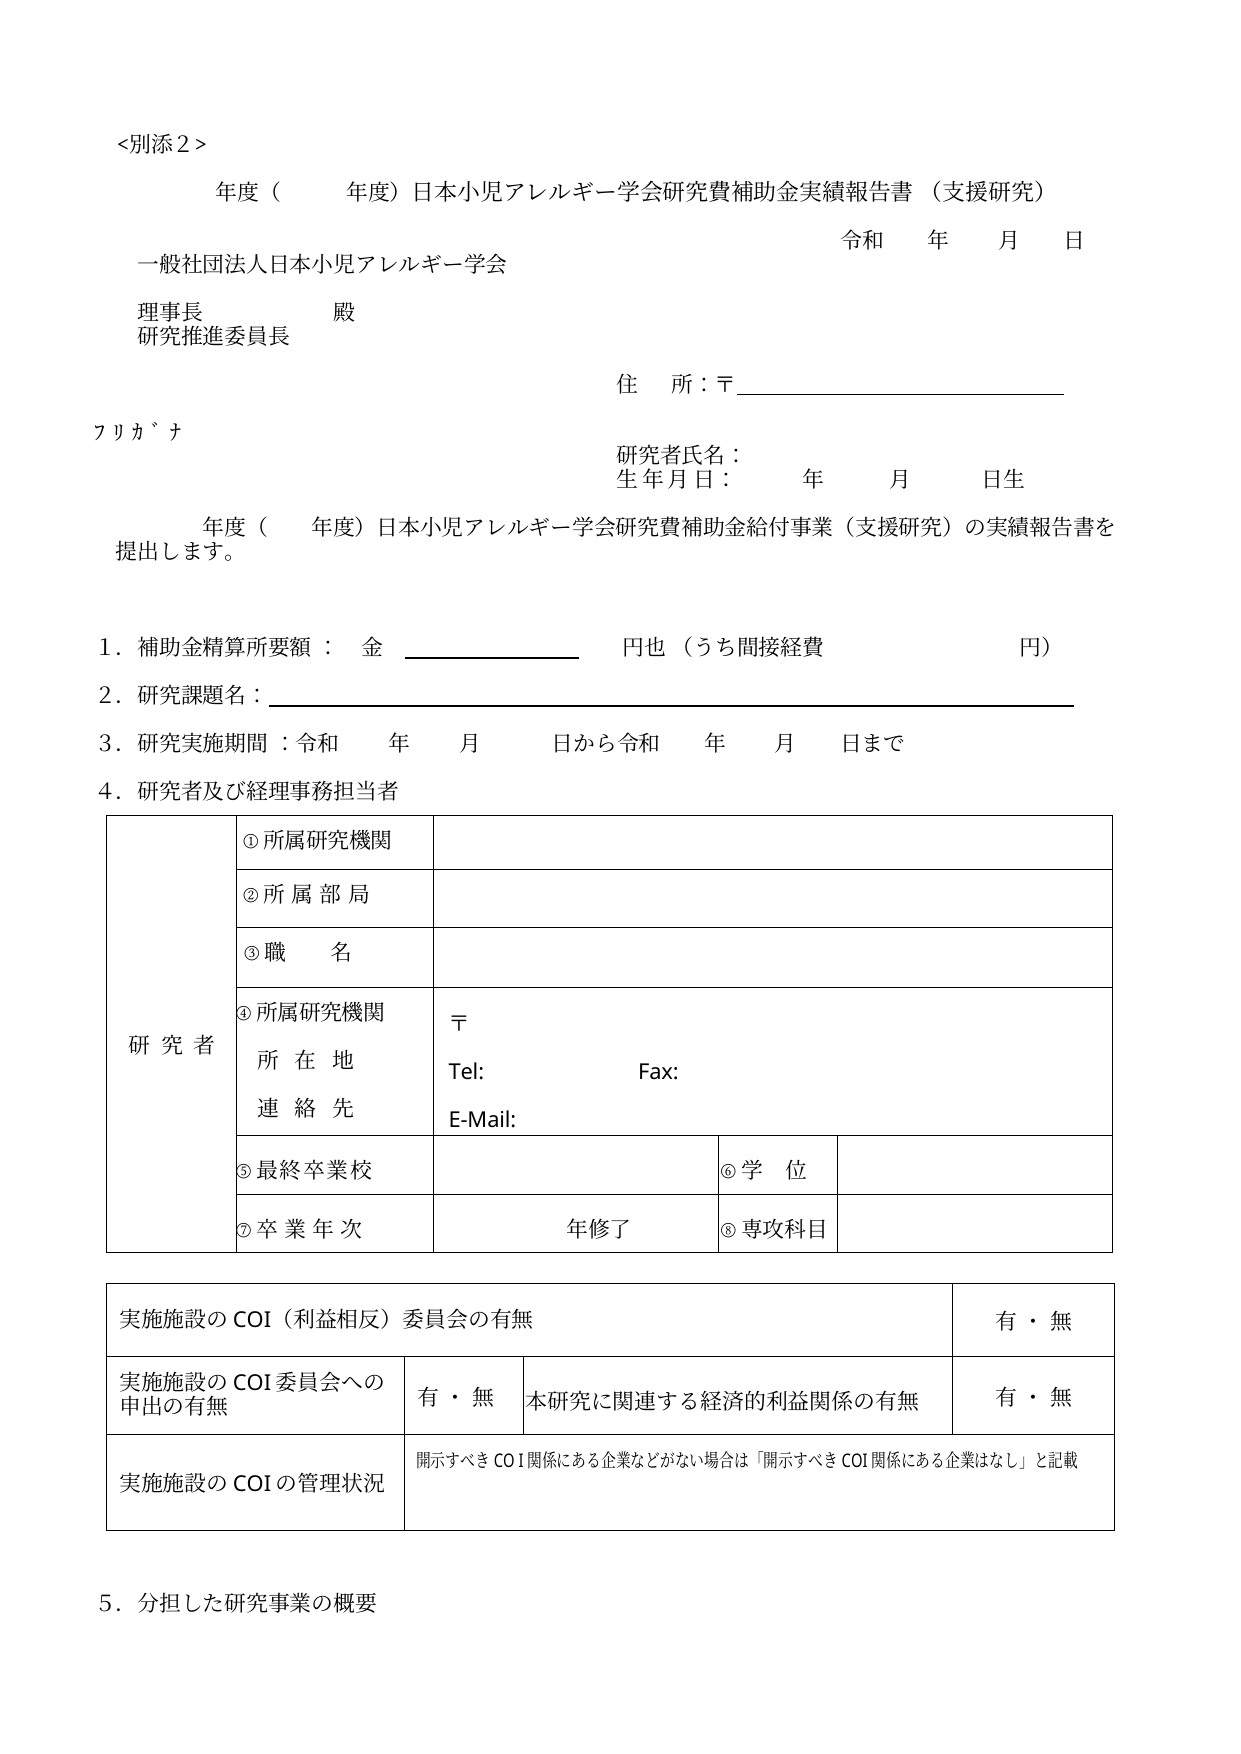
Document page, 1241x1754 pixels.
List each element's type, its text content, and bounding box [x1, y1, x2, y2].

table_header ①所属研究機関 [237, 816, 433, 869]
table_cell 開示すべきCO I 関係にある企業などがない場合は「開示すべきCOI 関係にある企業はなし」と記載 [405, 1435, 1114, 1530]
text ３．研究実施期間 ：令和 年 月 日から令和 年 月 日まで [94, 732, 1152, 756]
table_cell ⑦卒業年次 [237, 1195, 433, 1252]
table_cell 実施施設のCOI委員会への 申出の有無 [107, 1357, 404, 1434]
table_header [434, 816, 1112, 869]
text 令和 年 月 日 [94, 229, 1152, 253]
table_cell [838, 1195, 1112, 1252]
table_cell 実施施設のCOIの管理状況 [107, 1435, 404, 1530]
table_cell ④所属研究機関 所在地 連絡先 [237, 988, 433, 1135]
text ４．研究者及び経理事務担当者 [94, 780, 1152, 804]
table_cell 本研究に関連する経済的利益関係の有無 [524, 1357, 952, 1434]
table_cell [838, 1136, 1112, 1194]
text 年度（ 年度）日本小児アレルギー学会研究費補助金給付事業（支援研究）の実績報告書を [94, 517, 1152, 541]
text 生年月日： 年 月 日生 [94, 469, 1152, 493]
text 住所：〒 [94, 373, 1152, 397]
text 理事長 殿 [94, 301, 1152, 325]
table_cell [434, 1136, 718, 1194]
table_cell ②所属部局 [237, 870, 433, 927]
table_cell [434, 870, 1112, 927]
text 研究者氏名： [94, 445, 1152, 469]
table_cell 有 ・ 無 [953, 1357, 1114, 1434]
table_header 研究者 [107, 816, 236, 1252]
text 研究推進委員長 [94, 325, 1152, 349]
table_cell 年修了 [434, 1195, 718, 1252]
table_header 実施施設のCOI（利益相反）委員会の有無 [107, 1284, 952, 1356]
text 提出します。 [94, 541, 1152, 564]
text １．補助金精算所要額 ： 金 円也 （うち間接経費 円） [94, 636, 1152, 660]
table_cell [434, 928, 1112, 987]
table_cell ③職名 [237, 928, 433, 987]
text ﾌﾘｶﾞﾅ [94, 397, 1152, 445]
text 年度（ 年度）日本小児アレルギー学会研究費補助金実績報告書 （支援研究） [94, 181, 1152, 205]
text <別添２> [94, 133, 1152, 157]
table_cell ⑥学位 [719, 1136, 837, 1194]
table_cell ⑧専攻科目 [719, 1195, 837, 1252]
table_cell 有 ・ 無 [405, 1357, 523, 1434]
text ２．研究課題名： [94, 684, 1152, 708]
table_header 有 ・ 無 [953, 1284, 1114, 1356]
text 一般社団法人日本小児アレルギー学会 [94, 253, 1152, 277]
table_cell ⑤最終卒業校 [237, 1136, 433, 1194]
text ５．分担した研究事業の概要 [94, 1592, 1152, 1616]
table_cell 〒 Tel: Fax: E-Mail: [434, 988, 1112, 1135]
